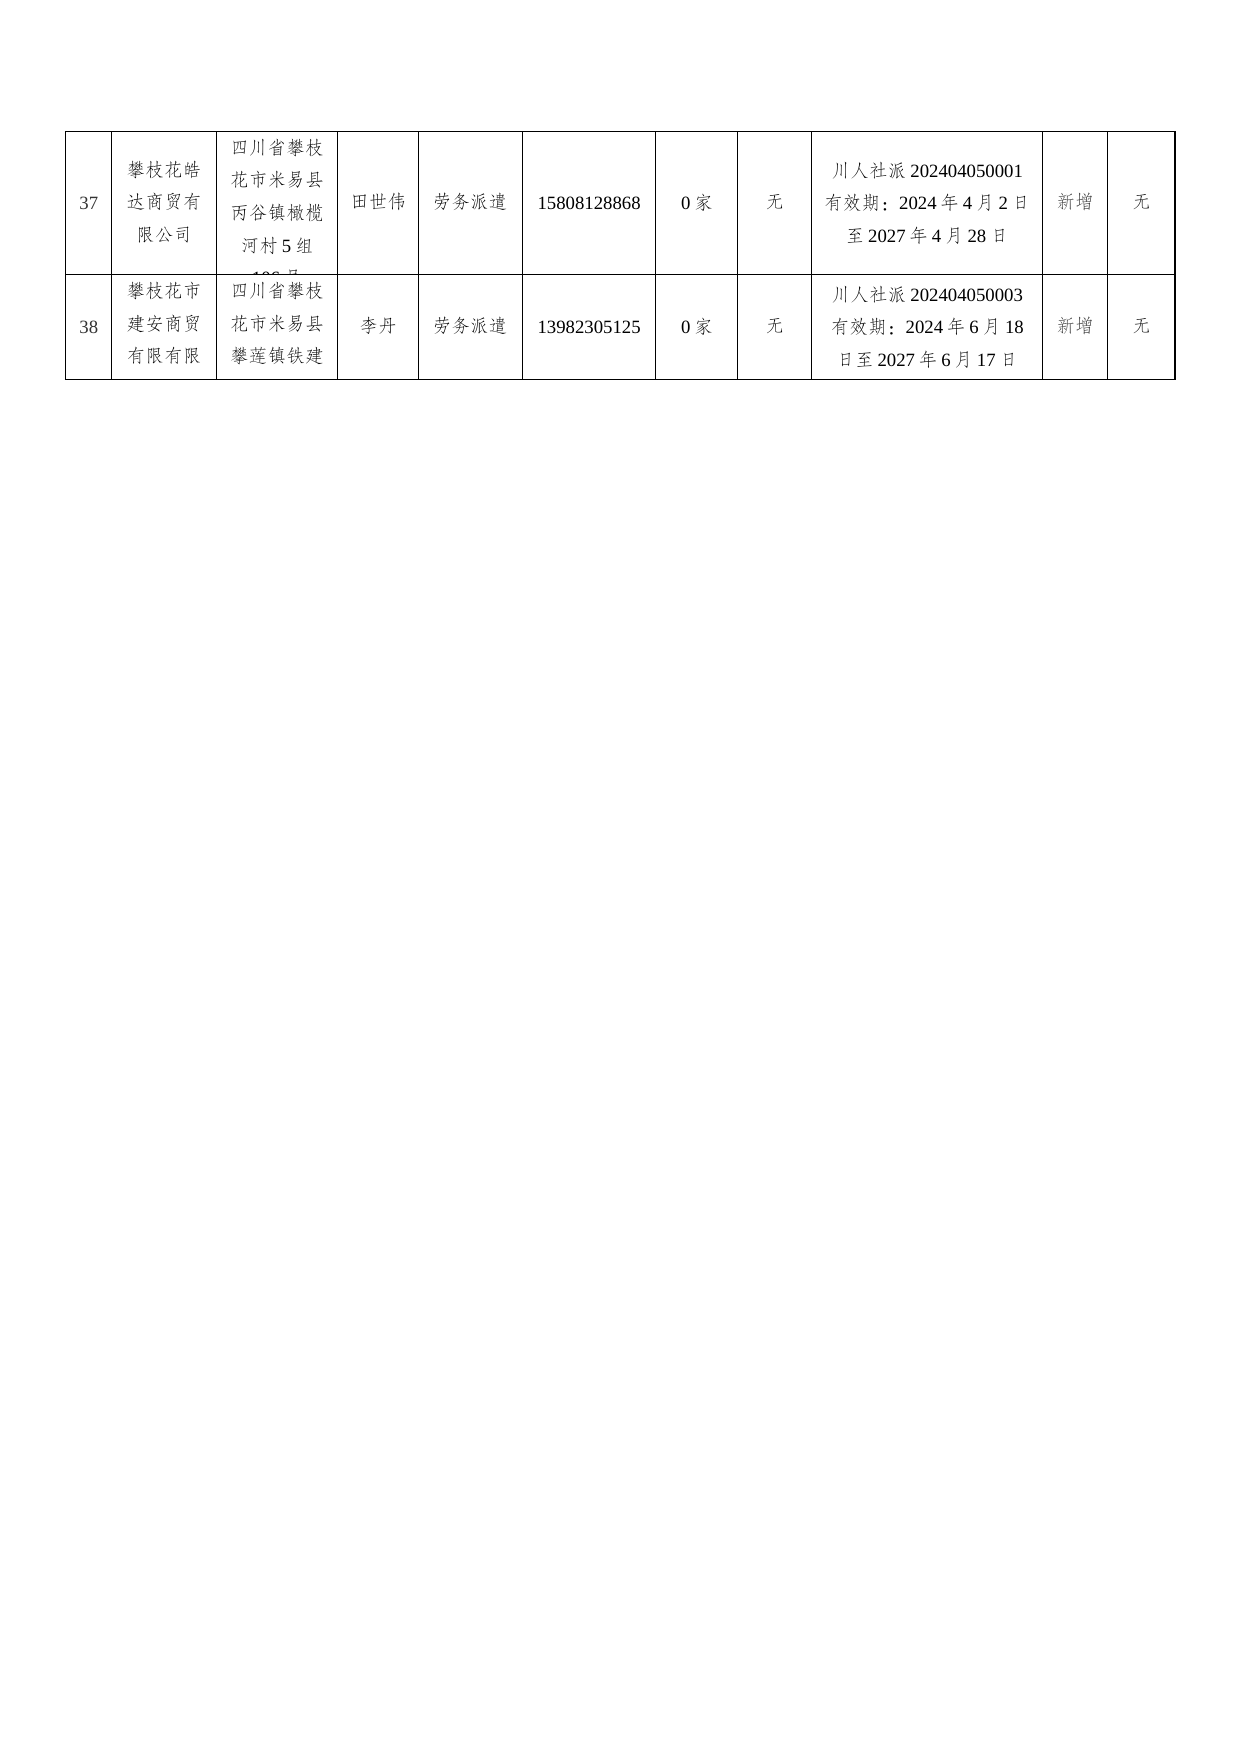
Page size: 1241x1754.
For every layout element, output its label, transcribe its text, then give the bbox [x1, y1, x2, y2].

table_cell 38 [66, 275, 111, 379]
table_cell 无 [738, 275, 811, 379]
table_cell 川人社派202404050003有效期：2024年6月18日至2027年6月17日 [812, 275, 1042, 379]
table_cell 13982305125 [523, 275, 655, 379]
table_cell 四川省攀枝花市米易县丙谷镇橄榄河村5组106号 [217, 132, 337, 274]
table_cell 川人社派202404050001有效期：2024年4月2日至2027年4月28日 [812, 132, 1042, 274]
table_cell 新增 [1043, 275, 1107, 379]
table_cell 劳务派遣 [419, 275, 522, 379]
table_cell 攀枝花市建安商贸有限有限公司 [112, 275, 216, 379]
table_cell 劳务派遣 [419, 132, 522, 274]
table_cell 李丹 [338, 275, 418, 379]
table_cell 无 [738, 132, 811, 274]
table_cell 37 [66, 132, 111, 274]
table_cell 四川省攀枝花市米易县攀莲镇铁建路85号-104 [217, 275, 337, 379]
table_cell 新增 [1043, 132, 1107, 274]
table_cell 0家 [656, 132, 737, 274]
table_cell 田世伟 [338, 132, 418, 274]
table_cell 无 [1108, 275, 1174, 379]
table_cell 无 [1108, 132, 1174, 274]
table_cell 0家 [656, 275, 737, 379]
table_cell 攀枝花皓达商贸有限公司 [112, 132, 216, 274]
table_cell 15808128868 [523, 132, 655, 274]
